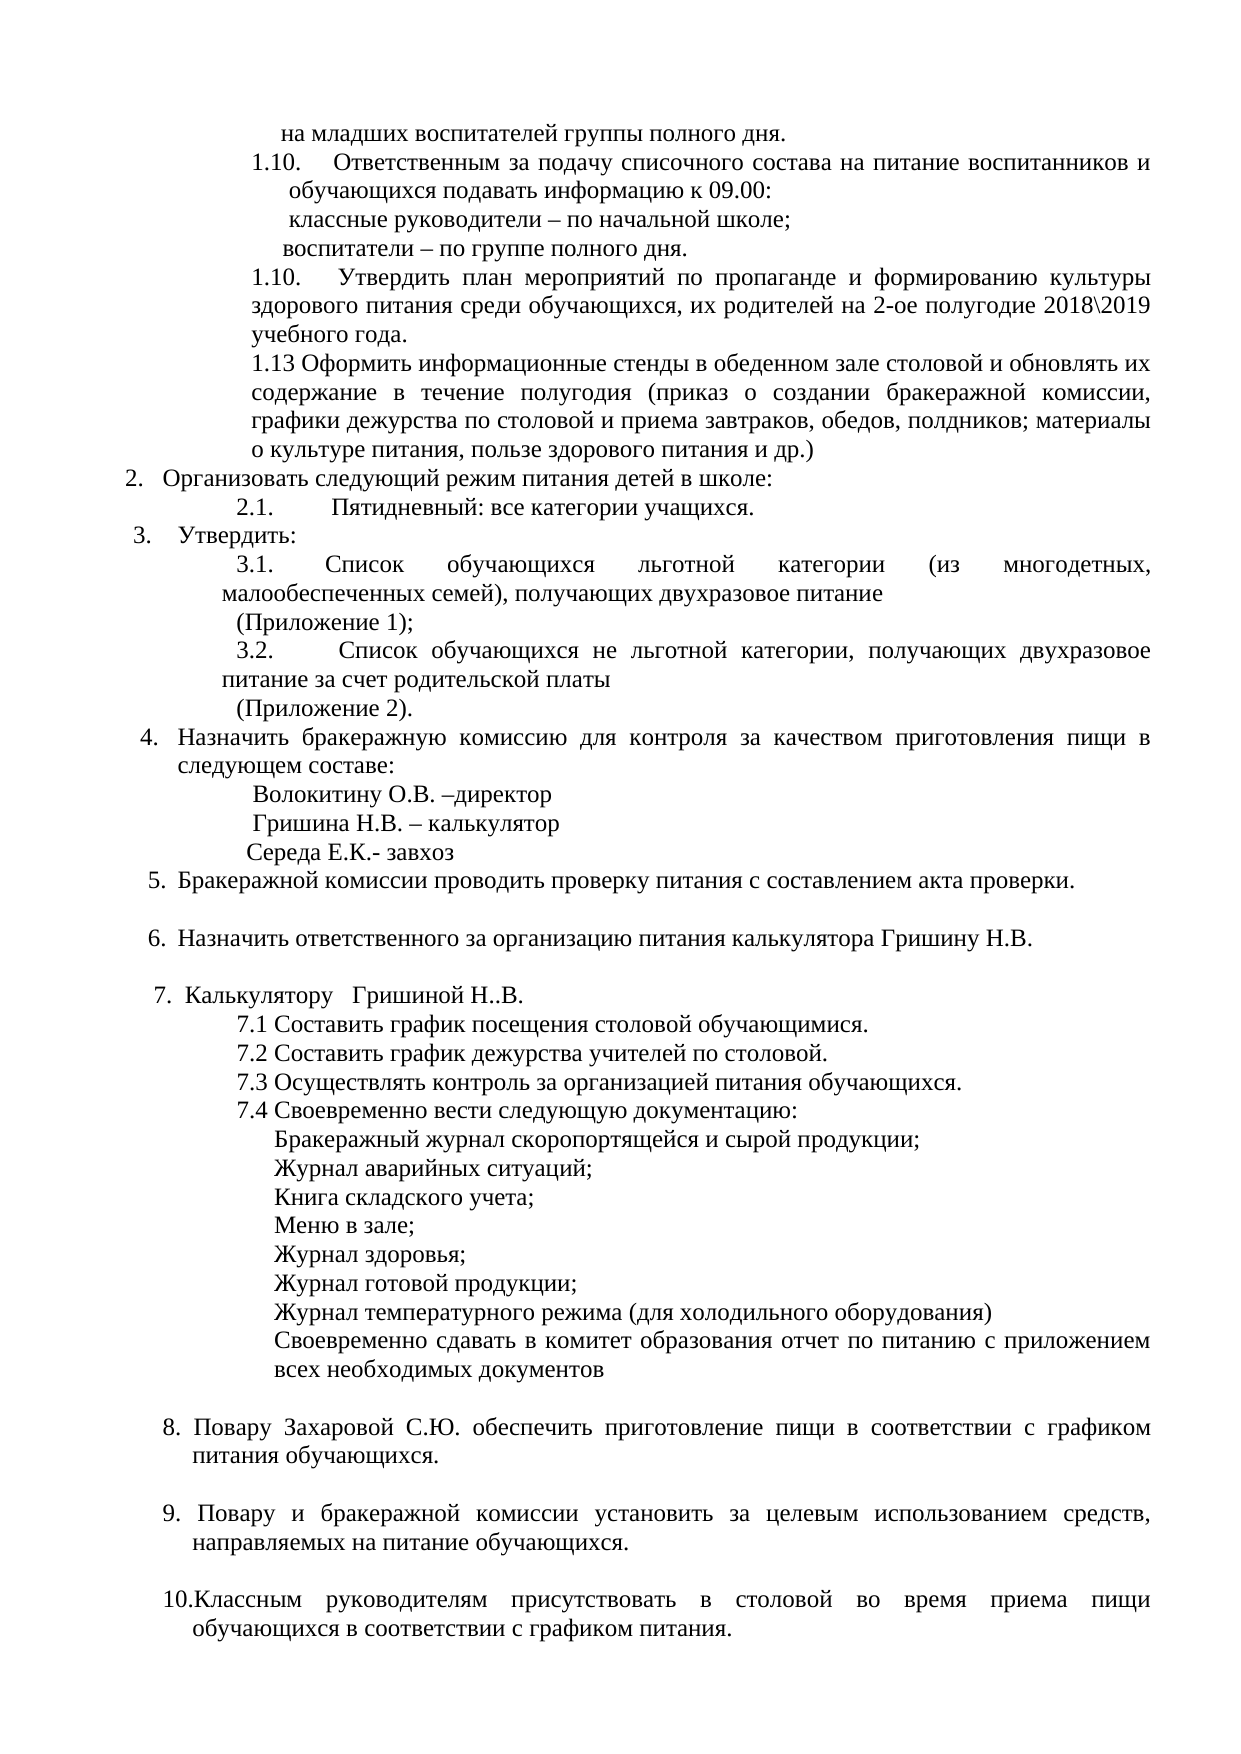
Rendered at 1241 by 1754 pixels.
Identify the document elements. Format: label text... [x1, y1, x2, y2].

list Журнал готовой продукции; [274, 1268, 1152, 1297]
list Журнал температурного режима (для холодильного оборудования) [274, 1297, 1152, 1326]
text на младших воспитателей группы полного дня. [222, 118, 1152, 147]
text 8. Повару Захаровой С.Ю. обеспечить приготовление пищи в соответствии с графиком питания обучающихся. [162, 1412, 1152, 1469]
list Журнал аварийных ситуаций; [274, 1153, 1152, 1182]
list Утвердить: [133, 521, 1152, 549]
list Организовать следующий режим питания детей в школе: [125, 463, 1152, 492]
text 7. Калькулятору Гришиной Н..В. [153, 981, 1152, 1009]
text (Приложение 1); [222, 607, 1152, 636]
text классные руководители – по начальной школе; [177, 204, 1152, 233]
list Книга складского учета; [274, 1182, 1152, 1211]
list Ответственным за подачу списочного состава на питание воспитанников и обучающихся подавать информацию к 09.00: [251, 147, 1152, 204]
list Меню в зале; [274, 1211, 1152, 1239]
list Пятидневный: все категории учащихся. [222, 492, 1152, 521]
list Список обучающихся льготной категории (из многодетных, малообеспеченных семей), получающих двухразовое питание [222, 549, 1152, 607]
text Гришина Н.В. – калькулятор [252, 808, 1152, 837]
list Бракеражный журнал скоропортящейся и сырой продукции; [274, 1124, 1152, 1153]
text 10.Классным руководителям присутствовать в столовой во время приема пищи обучающихся в соответствии с графиком питания. [162, 1584, 1152, 1642]
list Журнал здоровья; [274, 1239, 1152, 1268]
list Своевременно сдавать в комитет образования отчет по питанию с приложением всех необходимых документов [274, 1326, 1152, 1383]
list Составить график дежурства учителей по столовой. [236, 1038, 1152, 1067]
text 9. Повару и бракеражной комиссии установить за целевым использованием средств, направляемых на питание обучающихся. [162, 1498, 1152, 1556]
list Список обучающихся не льготной категории, получающих двухразовое питание за счет родительской платы [222, 636, 1152, 693]
text Середа Е.К.- завхоз [177, 837, 1152, 866]
text 7.4 Своевременно вести следующую документацию: [236, 1096, 1152, 1124]
list Назначить ответственного за организацию питания калькулятора Гришину Н.В. [148, 923, 1152, 952]
text (Приложение 2). [222, 693, 1152, 722]
text 7.1 Составить график посещения столовой обучающимися. [236, 1009, 1152, 1038]
list Назначить бракеражную комиссию для контроля за качеством приготовления пищи в следующем составе: [140, 722, 1152, 779]
text Волокитину О.В. –директор [252, 779, 1152, 808]
list Осуществлять контроль за организацией питания обучающихся. [236, 1067, 1152, 1096]
text воспитатели – по группе полного дня. [177, 233, 1152, 262]
text 1.13 Оформить информационные стенды в обеденном зале столовой и обновлять их содержание в течение полугодия (приказ о создании бракеражной комиссии, графики дежурства по столовой и приема завтраков, обедов, полдников; материалы о культуре питания, пользе здорового питания и др.) [251, 348, 1152, 463]
list Бракеражной комиссии проводить проверку питания с составлением акта проверки. [148, 866, 1152, 894]
text 1.10. Утвердить план мероприятий по пропаганде и формированию культуры здорового питания среди обучающихся, их родителей на 2-ое полугодие 2018\2019 учебного года. [251, 262, 1152, 348]
